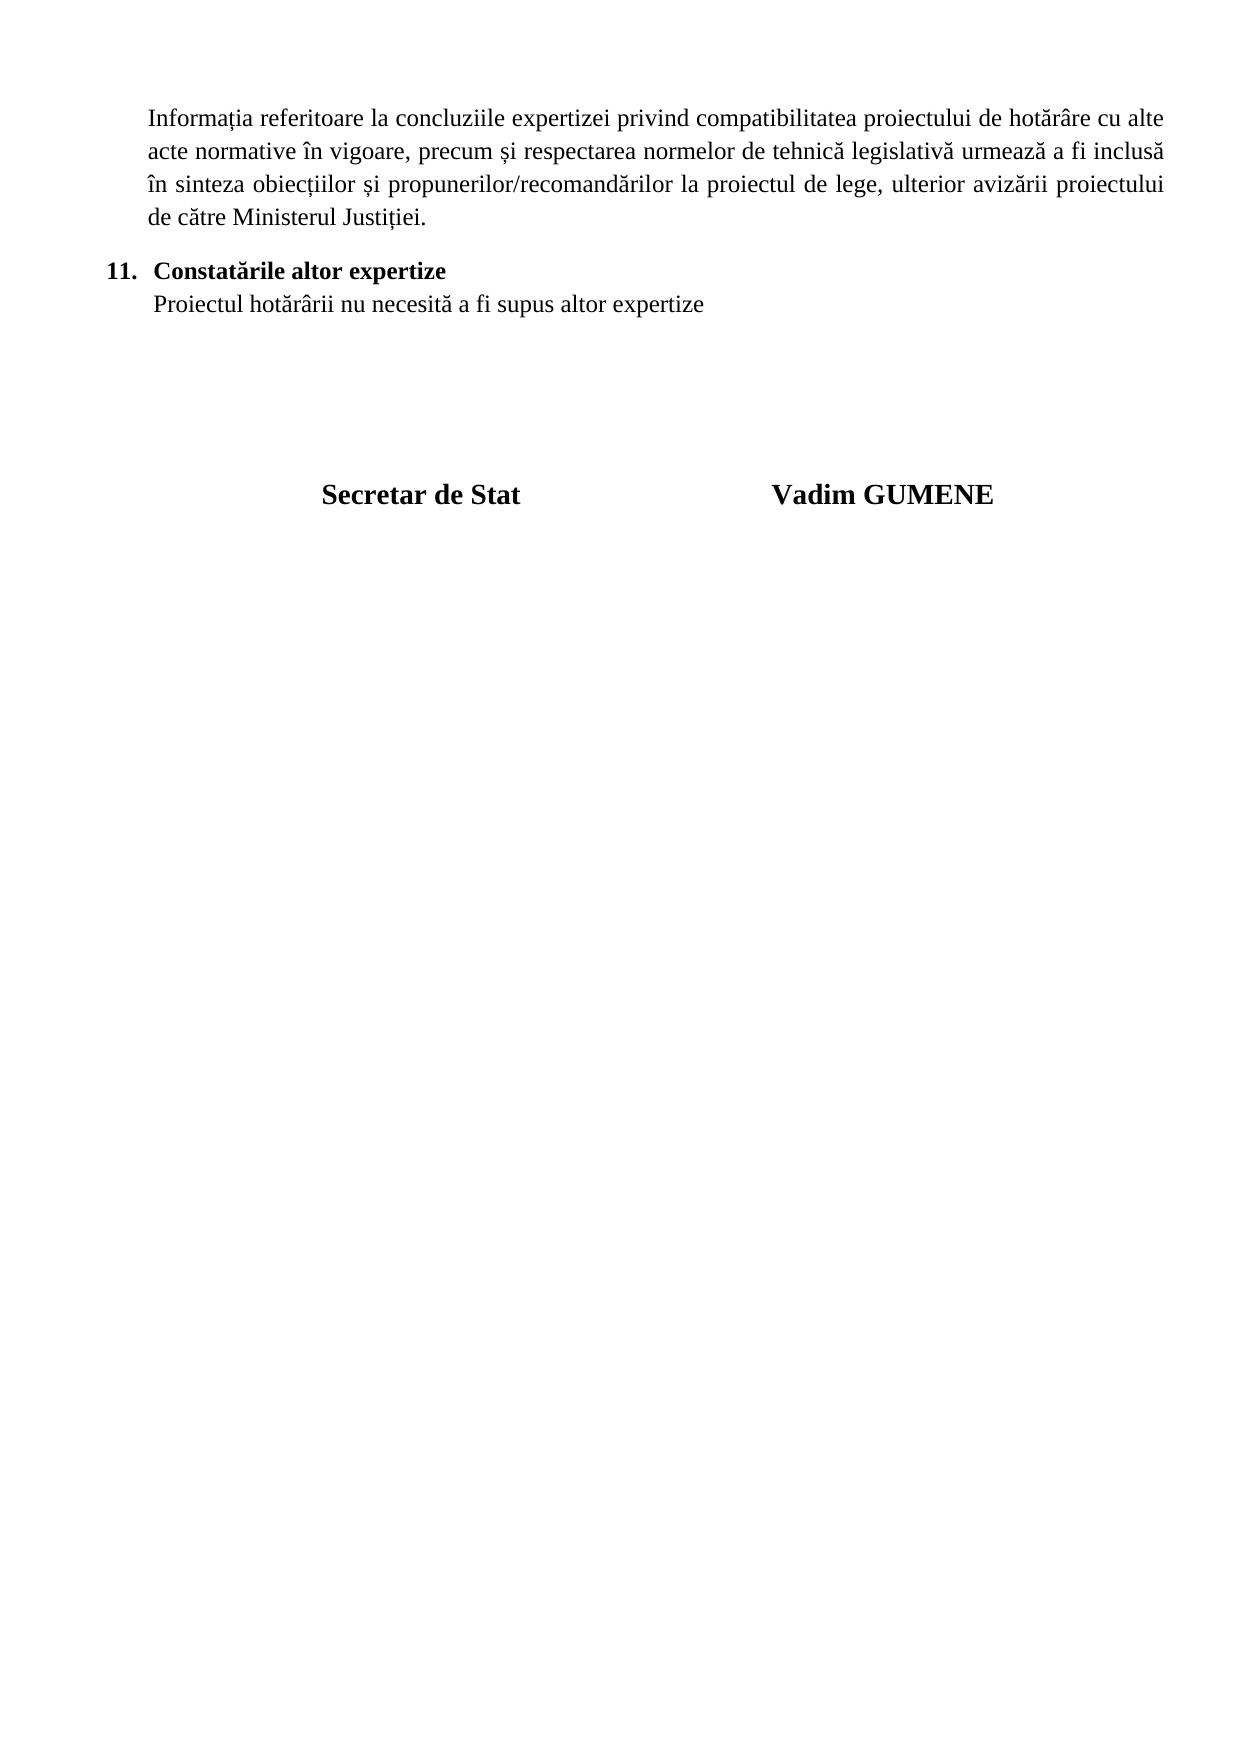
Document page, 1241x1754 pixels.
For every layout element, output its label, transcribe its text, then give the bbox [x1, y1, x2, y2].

list Constatările altor expertize [106, 256, 1166, 285]
list Proiectul hotărârii nu necesită a fi supus altor expertize [153, 289, 1166, 318]
text Informația referitoare la concluziile expertizei privind compatibilitatea proiectului de hotărâre cu alte acte normative în vigoare, precum și respectarea normelor de tehnică legislativă urmează a fi inclusă în sinteza obiecțiilor și propunerilor/recomandărilor la proiectul de lege, ulterior avizării proiectului de către Ministerul Justiției. [148, 103, 1166, 231]
text Secretar de Stat Vadim GUMENE [162, 477, 1153, 511]
